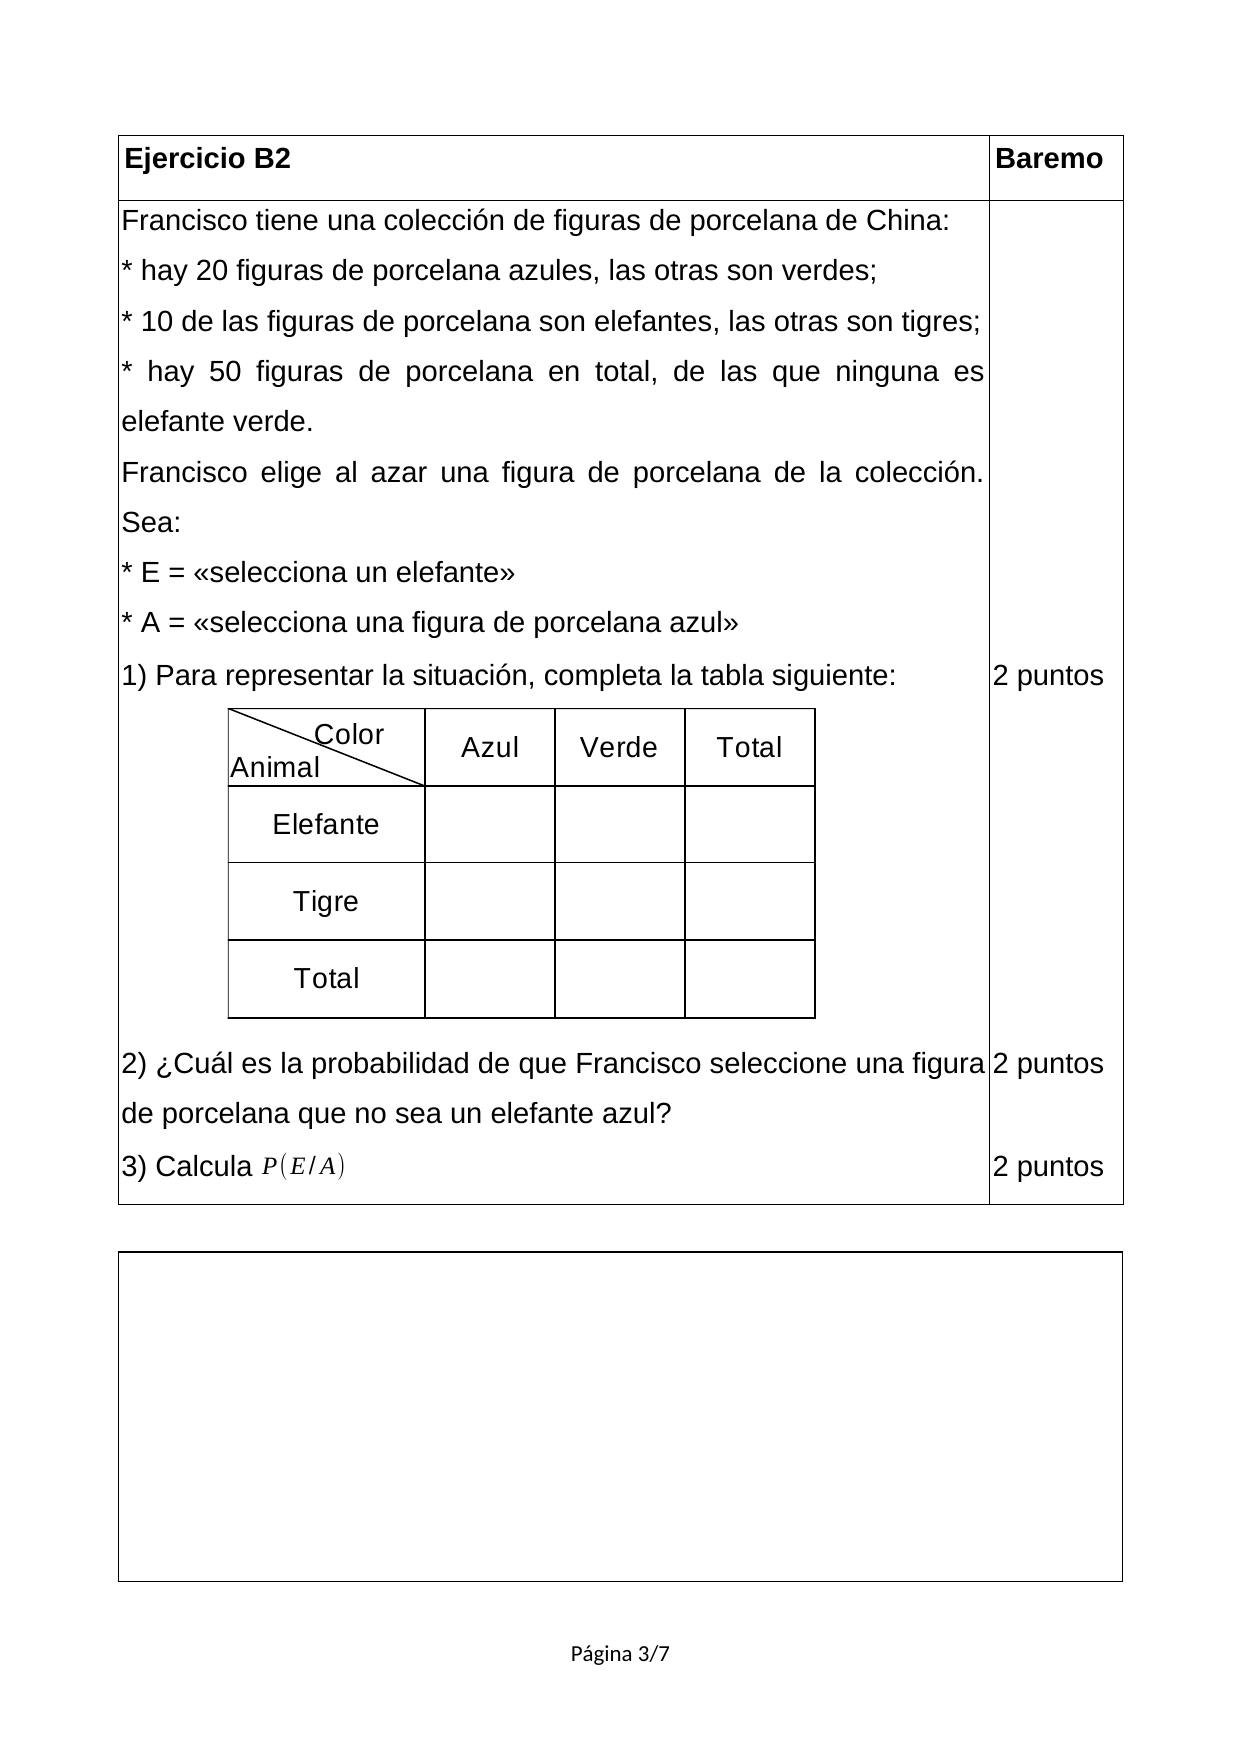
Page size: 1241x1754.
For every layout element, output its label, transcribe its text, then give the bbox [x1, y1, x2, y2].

table_header [119, 1253, 1122, 1581]
table_cell 3) Calcula [119, 1146, 989, 1204]
table_cell [990, 201, 1123, 655]
table_header Ejercicio B2 [119, 136, 989, 199]
table_cell Francisco tiene una colección de figuras de porcelana de China: * hay 20 figuras de porcelana azules, las otras son verdes; * 10 de las figuras de porcelana son elefantes, las otras son tigres; * hay 50 figuras de porcelana en total, de las que ninguna es elefante verde. Francisco elige al azar una figura de porcelana de la colección. Sea: * E = «selecciona un elefante» * A = «selecciona una figura de porcelana azul» [119, 201, 989, 655]
table_cell 1) Para representar la situación, completa la tabla siguiente: [119, 655, 989, 1043]
table_cell 2 puntos [990, 1043, 1123, 1146]
table_cell 2 puntos [990, 1146, 1123, 1204]
table_cell 2) ¿Cuál es la probabilidad de que Francisco seleccione una figura de porcelana que no sea un elefante azul? [119, 1043, 989, 1146]
table_header Baremo [990, 136, 1123, 199]
table_cell 2 puntos [990, 655, 1123, 1043]
